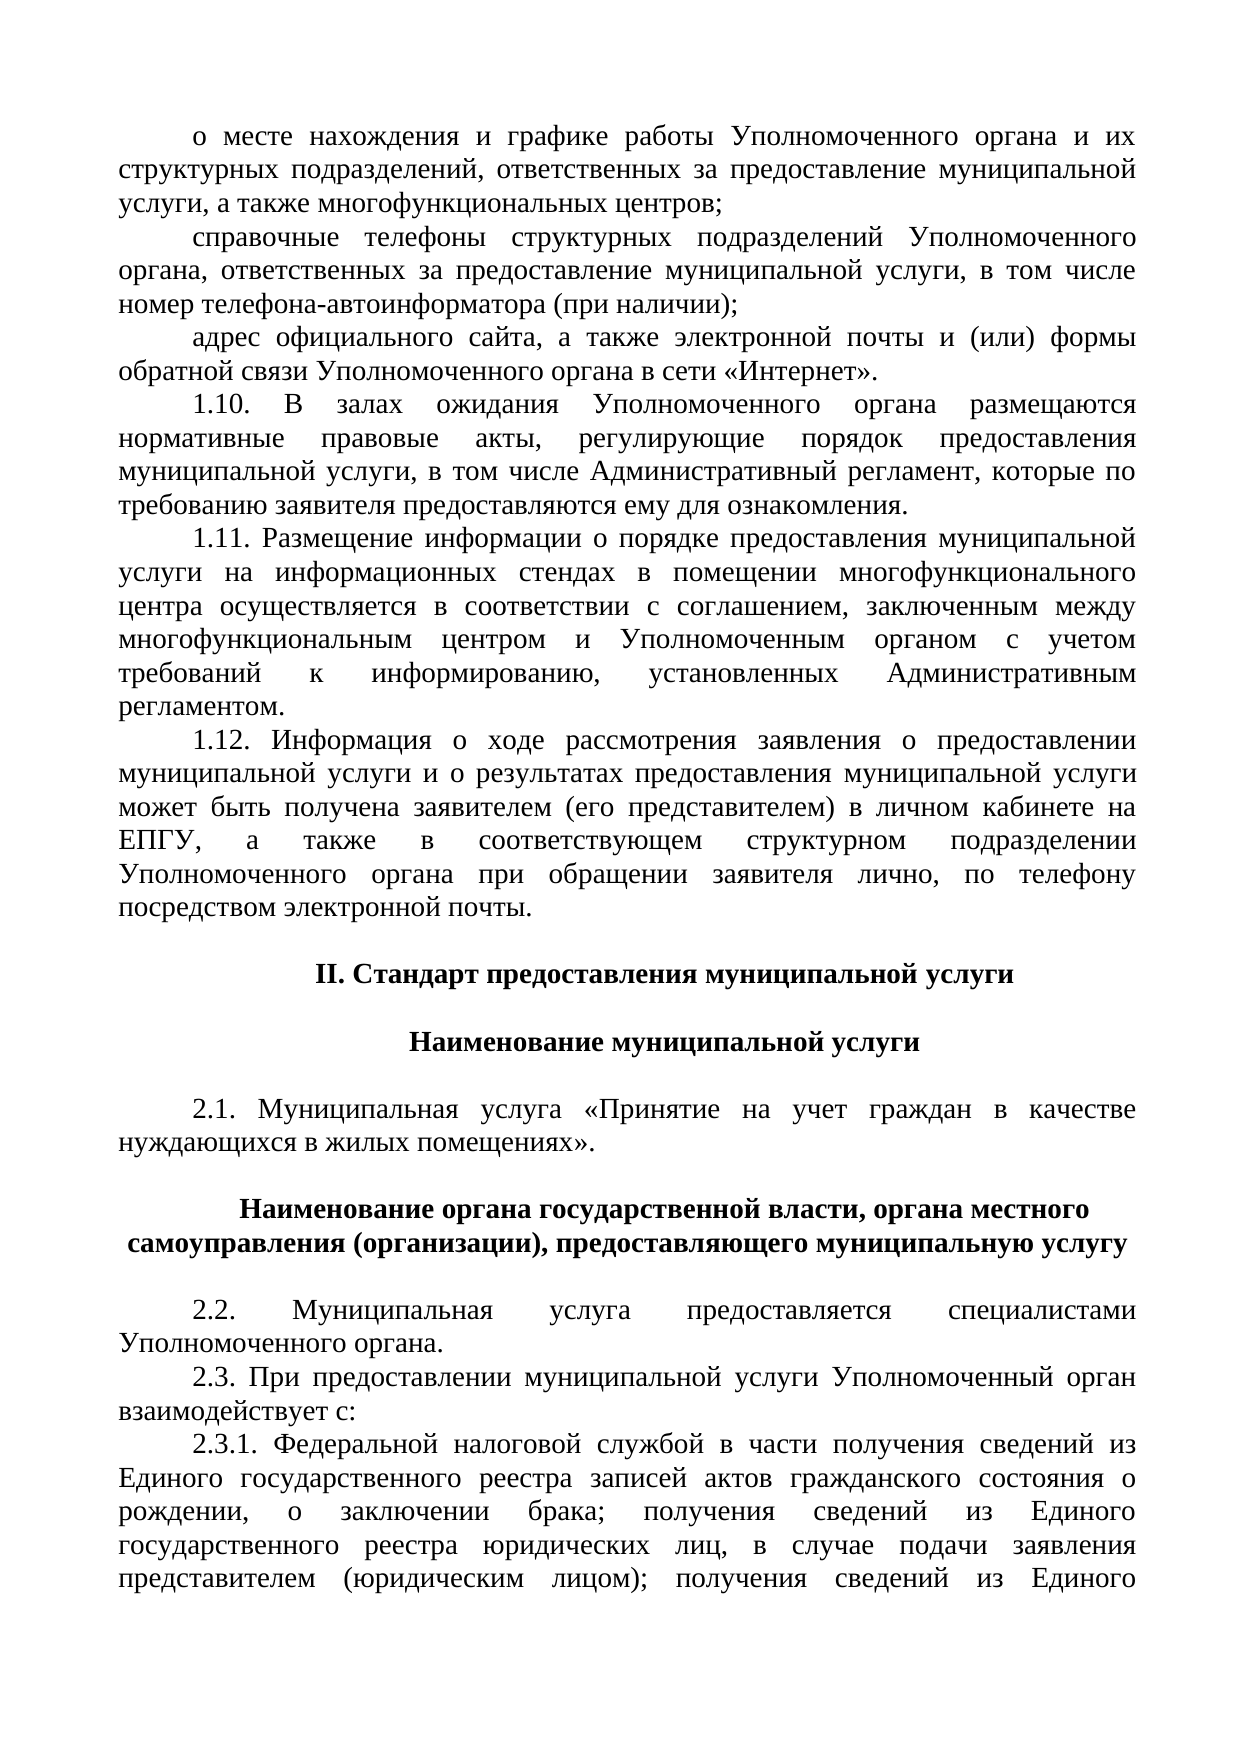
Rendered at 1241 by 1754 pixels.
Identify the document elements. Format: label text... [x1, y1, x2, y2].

text 2.3. При предоставлении муниципальной услуги Уполномоченный орган взаимодействует с: [118, 1359, 1137, 1426]
text 2.2. Муниципальная услуга предоставляется специалистами Уполномоченного органа. [118, 1292, 1137, 1359]
text справочные телефоны структурных подразделений Уполномоченного органа, ответственных за предоставление муниципальной услуги, в том числе номер телефона-автоинформатора (при наличии); [118, 219, 1137, 319]
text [118, 1426, 1137, 1594]
text 1.10. В залах ожидания Уполномоченного органа размещаются нормативные правовые акты, регулирующие порядок предоставления муниципальной услуги, в том числе Административный регламент, которые по требованию заявителя предоставляются ему для ознакомления. [118, 386, 1137, 521]
text Наименование органа государственной власти, органа местного самоуправления (организации), предоставляющего муниципальную услугу [118, 1191, 1137, 1258]
text II. Стандарт предоставления муниципальной услуги [118, 957, 1137, 990]
text 2.1. Муниципальная услуга «Принятие на учет граждан в качестве нуждающихся в жилых помещениях». [118, 1091, 1137, 1158]
text адрес официального сайта, а также электронной почты и (или) формы обратной связи Уполномоченного органа в сети «Интернет». [118, 319, 1137, 386]
text 1.11. Размещение информации о порядке предоставления муниципальной услуги на информационных стендах в помещении многофункционального центра осуществляется в соответствии с соглашением, заключенным между многофункциональным центром и Уполномоченным органом с учетом требований к информированию, установленных Административным регламентом. [118, 521, 1137, 722]
text 1.12. Информация о ходе рассмотрения заявления о предоставлении муниципальной услуги и о результатах предоставления муниципальной услуги может быть получена заявителем (его представителем) в личном кабинете на ЕПГУ, а также в соответствующем структурном подразделении Уполномоченного органа при обращении заявителя лично, по телефону посредством электронной почты. [118, 722, 1137, 923]
text о месте нахождения и графике работы Уполномоченного органа и их структурных подразделений, ответственных за предоставление муниципальной услуги, а также многофункциональных центров; [118, 118, 1137, 219]
text Наименование муниципальной услуги [118, 1024, 1137, 1057]
